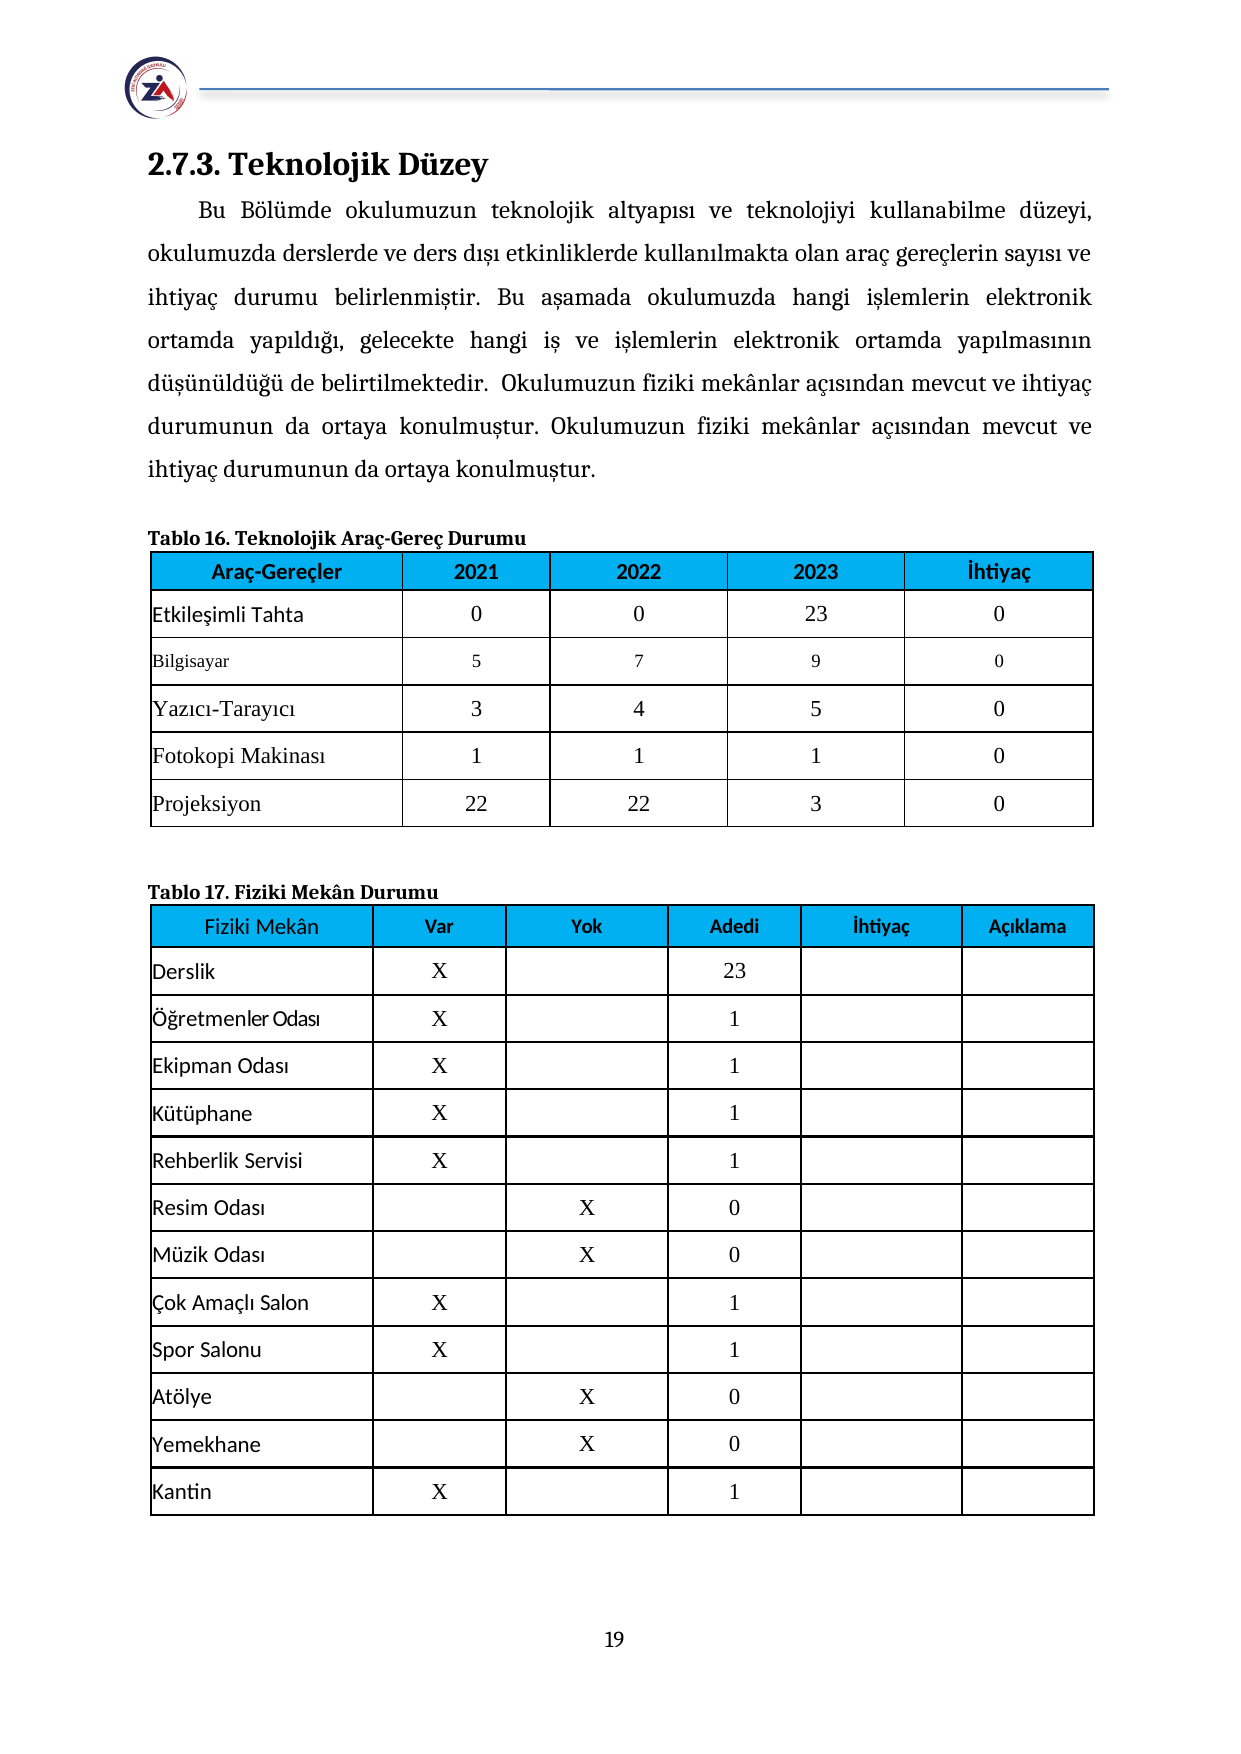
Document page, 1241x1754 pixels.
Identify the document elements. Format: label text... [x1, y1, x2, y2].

table_cell Etkileşimli Tahta [152, 591, 402, 637]
table_cell 0 [403, 591, 549, 637]
table_cell [963, 1090, 1093, 1135]
table_cell [963, 1279, 1093, 1324]
table_cell Yemekhane [152, 1421, 372, 1466]
table_cell [374, 1421, 505, 1466]
table_cell 1 [669, 1090, 800, 1135]
table_cell Kantin [152, 1469, 372, 1514]
text Bu Bölümde okulumuzun teknolojik altyapısı ve teknolojiyi kullanabilme düzeyi, okulumuzda derslerde ve ders dışı etkinliklerde kullanılmakta olan araç gereçlerin sayısı ve ihtiyaç durumu belirlenmiştir. Bu aşamada okulumuzda hangi işlemlerin elektronik ortamda yapıldığı, gelecekte hangi iş ve işlemlerin elektronik ortamda yapılmasının düşünüldüğü de belirtilmektedir. Okulumuzun fiziki mekânlar açısından mevcut ve ihtiyaç durumunun da ortaya konulmuştur. Okulumuzun fiziki mekânlar açısından mevcut ve ihtiyaç durumunun da ortaya konulmuştur. [148, 196, 1093, 484]
table_cell 0 [905, 686, 1092, 731]
table_cell X [507, 1374, 667, 1419]
table_cell [507, 996, 667, 1041]
table_cell X [374, 948, 505, 993]
table_cell [802, 1232, 961, 1277]
table_cell 1 [669, 1138, 800, 1183]
table_header İhtiyaç [802, 906, 961, 946]
text Tablo 16. Teknolojik Araç-Gereç Durumu [148, 527, 1093, 551]
table_cell 7 [551, 638, 727, 684]
table_cell 0 [905, 591, 1092, 637]
table_cell 1 [403, 733, 549, 778]
table_cell 22 [551, 780, 727, 826]
table_cell X [374, 1279, 505, 1324]
table_cell X [374, 1138, 505, 1183]
table_cell Rehberlik Servisi [152, 1138, 372, 1183]
text Tablo 17. Fiziki Mekân Durumu [148, 880, 1093, 904]
table_cell X [374, 1043, 505, 1088]
table_cell [963, 1327, 1093, 1372]
table_cell [802, 996, 961, 1041]
table_cell Bilgisayar [152, 638, 402, 684]
table_cell [963, 1185, 1093, 1230]
table_cell [507, 1279, 667, 1324]
table_cell [963, 996, 1093, 1041]
table_cell [374, 1185, 505, 1230]
table_cell Projeksiyon [152, 780, 402, 826]
picture [119, 56, 191, 119]
table_cell Resim Odası [152, 1185, 372, 1230]
table_cell [963, 1232, 1093, 1277]
table_cell 1 [669, 996, 800, 1041]
table_cell [802, 1421, 961, 1466]
table_cell 3 [728, 780, 904, 826]
table_cell 0 [905, 780, 1092, 826]
table_header Fiziki Mekân [152, 906, 372, 946]
table_cell Ekipman Odası [152, 1043, 372, 1088]
table_cell X [507, 1185, 667, 1230]
table_cell 0 [669, 1232, 800, 1277]
table_cell Kütüphane [152, 1090, 372, 1135]
table_cell Öğretmenler Odası [152, 996, 372, 1041]
table_cell 1 [728, 733, 904, 778]
table_header Açıklama [963, 906, 1093, 946]
table_header Araç-Gereçler [152, 553, 402, 589]
table_cell X [374, 1090, 505, 1135]
table_header Adedi [669, 906, 800, 946]
table_cell 0 [905, 638, 1092, 684]
table_header 2023 [728, 553, 904, 589]
table_cell Yazıcı-Tarayıcı [152, 686, 402, 731]
table_cell [802, 1374, 961, 1419]
table_cell [507, 1043, 667, 1088]
table_cell 1 [669, 1279, 800, 1324]
table_cell Atölye [152, 1374, 372, 1419]
subtitle 2.7.3. Teknolojik Düzey [148, 146, 1181, 184]
table_cell 5 [403, 638, 549, 684]
table_cell [374, 1232, 505, 1277]
table_cell 0 [669, 1374, 800, 1419]
table_cell [507, 1327, 667, 1372]
table_cell 0 [905, 733, 1092, 778]
table_cell 4 [551, 686, 727, 731]
table_cell [802, 1043, 961, 1088]
table_cell 22 [403, 780, 549, 826]
table_cell 0 [669, 1421, 800, 1466]
table_cell 0 [669, 1185, 800, 1230]
table_cell [802, 1469, 961, 1514]
table_header Var [374, 906, 505, 946]
table_cell X [507, 1421, 667, 1466]
table_cell 5 [728, 686, 904, 731]
table_cell Müzik Odası [152, 1232, 372, 1277]
table_cell [802, 948, 961, 993]
table_cell [507, 1090, 667, 1135]
table_cell 1 [669, 1469, 800, 1514]
table_cell [963, 1469, 1093, 1514]
table_header 2022 [551, 553, 727, 589]
table_cell 0 [551, 591, 727, 637]
table_cell 3 [403, 686, 549, 731]
table_cell X [374, 1327, 505, 1372]
table_cell [507, 948, 667, 993]
table_cell 23 [669, 948, 800, 993]
table_cell [802, 1185, 961, 1230]
table_cell [963, 948, 1093, 993]
table_cell 9 [728, 638, 904, 684]
table_cell 1 [551, 733, 727, 778]
table_cell X [374, 996, 505, 1041]
table_cell [802, 1138, 961, 1183]
table_cell Çok Amaçlı Salon [152, 1279, 372, 1324]
table_cell 1 [669, 1327, 800, 1372]
table_cell [963, 1043, 1093, 1088]
table_cell [802, 1327, 961, 1372]
table_cell 23 [728, 591, 904, 637]
table_cell [963, 1138, 1093, 1183]
table_cell Derslik [152, 948, 372, 993]
table_cell [963, 1421, 1093, 1466]
table_header İhtiyaç [905, 553, 1092, 589]
table_cell [802, 1279, 961, 1324]
table_cell Fotokopi Makinası [152, 733, 402, 778]
table_cell X [507, 1232, 667, 1277]
table_header Yok [507, 906, 667, 946]
table_cell [507, 1469, 667, 1514]
table_cell Spor Salonu [152, 1327, 372, 1372]
table_cell [963, 1374, 1093, 1419]
table_cell [374, 1374, 505, 1419]
table_cell 1 [669, 1043, 800, 1088]
table_cell [507, 1138, 667, 1183]
table_cell [802, 1090, 961, 1135]
table_header 2021 [403, 553, 549, 589]
table_cell X [374, 1469, 505, 1514]
